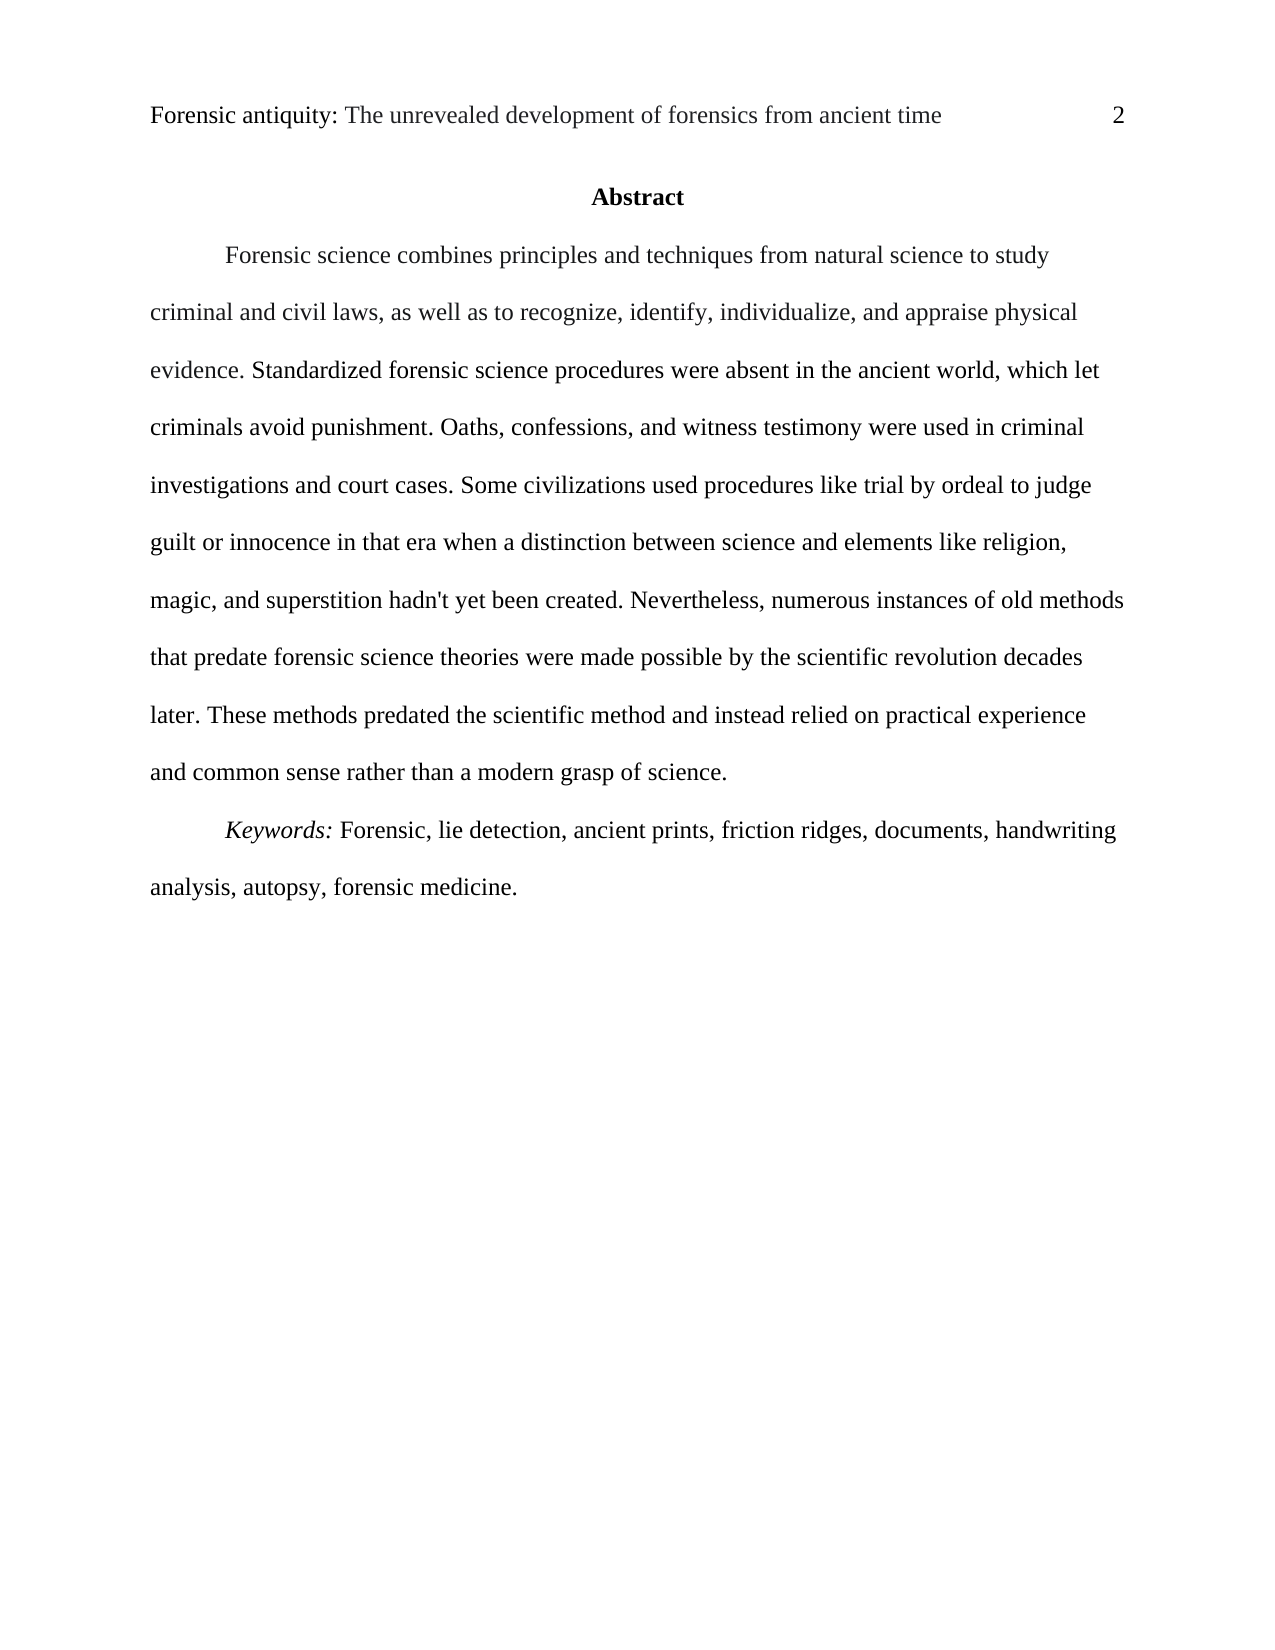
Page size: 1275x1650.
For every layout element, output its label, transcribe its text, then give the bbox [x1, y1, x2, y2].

subtitle Abstract [150, 182, 1125, 211]
text Keywords: Forensic, lie detection, ancient prints, friction ridges, documents, handwriting analysis, autopsy, forensic medicine. [150, 815, 1125, 901]
text Forensic science combines principles and techniques from natural science to study criminal and civil laws, as well as to recognize, identify, individualize, and appraise physical evidence. Standardized forensic science procedures were absent in the ancient world, which let criminals avoid punishment. Oaths, confessions, and witness testimony were used in criminal investigations and court cases. Some civilizations used procedures like trial by ordeal to judge guilt or innocence in that era when a distinction between science and elements like religion, magic, and superstition hadn't yet been created. Nevertheless, numerous instances of old methods that predate forensic science theories were made possible by the scientific revolution decades later. These methods predated the scientific method and instead relied on practical experience and common sense rather than a modern grasp of science. [150, 240, 1125, 786]
